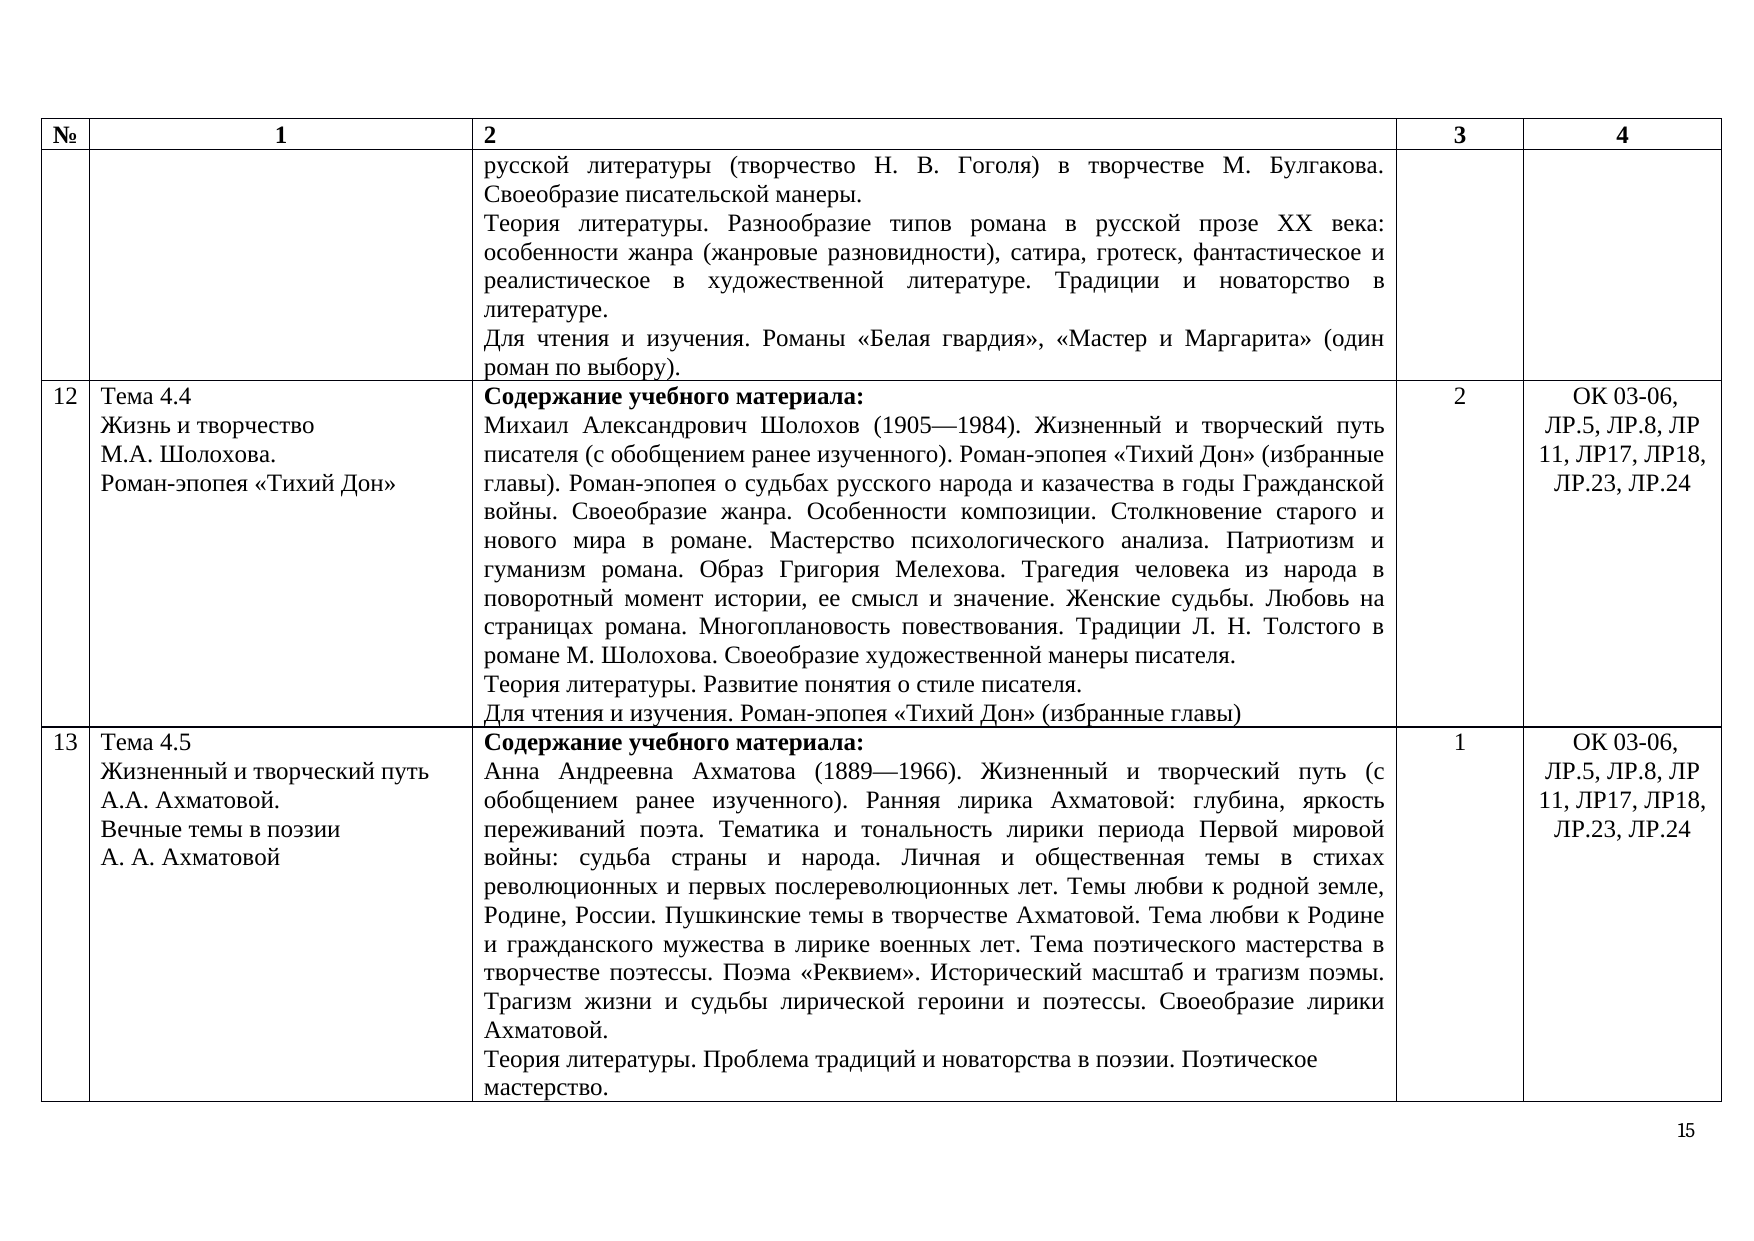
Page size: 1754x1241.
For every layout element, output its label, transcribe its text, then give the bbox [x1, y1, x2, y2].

table_cell ОК 03-06, ЛР.5, ЛР.8, ЛР 11, ЛР17, ЛР18, ЛР.23, ЛР.24 [1524, 381, 1721, 726]
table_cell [473, 728, 1396, 1101]
table_header 4 [1524, 119, 1721, 149]
table_cell Содержание учебного материала: Михаил Александрович Шолохов (1905—1984). Жизненный и творческий путь писателя (с обобщением ранее изученного). Роман-эпопея «Тихий Дон» (избранные главы). Роман-эпопея о судьбах русского народа и казачества в годы Гражданской войны. Своеобразие жанра. Особенности композиции. Столкновение старого и нового мира в романе. Мастерство психологического анализа. Патриотизм и гуманизм романа. Образ Григория Мелехова. Трагедия человека из народа в поворотный момент истории, ее смысл и значение. Женские судьбы. Любовь на страницах романа. Многоплановость повествования. Традиции Л. Н. Толстого в романе М. Шолохова. Своеобразие художественной манеры писателя. Теория литературы. Развитие понятия о стиле писателя. Для чтения и изучения. Роман-эпопея «Тихий Дон» (избранные главы) [473, 381, 1396, 726]
table_header 3 [1397, 119, 1523, 149]
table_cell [90, 728, 472, 1101]
table_cell 13 [42, 728, 89, 1101]
table_cell 1 [1397, 150, 1523, 380]
table_header 2 [473, 119, 1396, 149]
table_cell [90, 150, 472, 380]
table_cell 1 [1397, 728, 1523, 1101]
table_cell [473, 150, 1396, 380]
table_cell Тема 4.4 Жизнь и творчество М.А. Шолохова. Роман-эпопея «Тихий Дон» [90, 381, 472, 726]
table_cell 12 [42, 381, 89, 726]
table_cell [1524, 150, 1721, 380]
table_header 1 [90, 119, 472, 149]
table_cell 11 [42, 150, 89, 380]
table_header № [42, 119, 89, 149]
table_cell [1524, 728, 1721, 1101]
table_cell 2 [1397, 381, 1523, 726]
